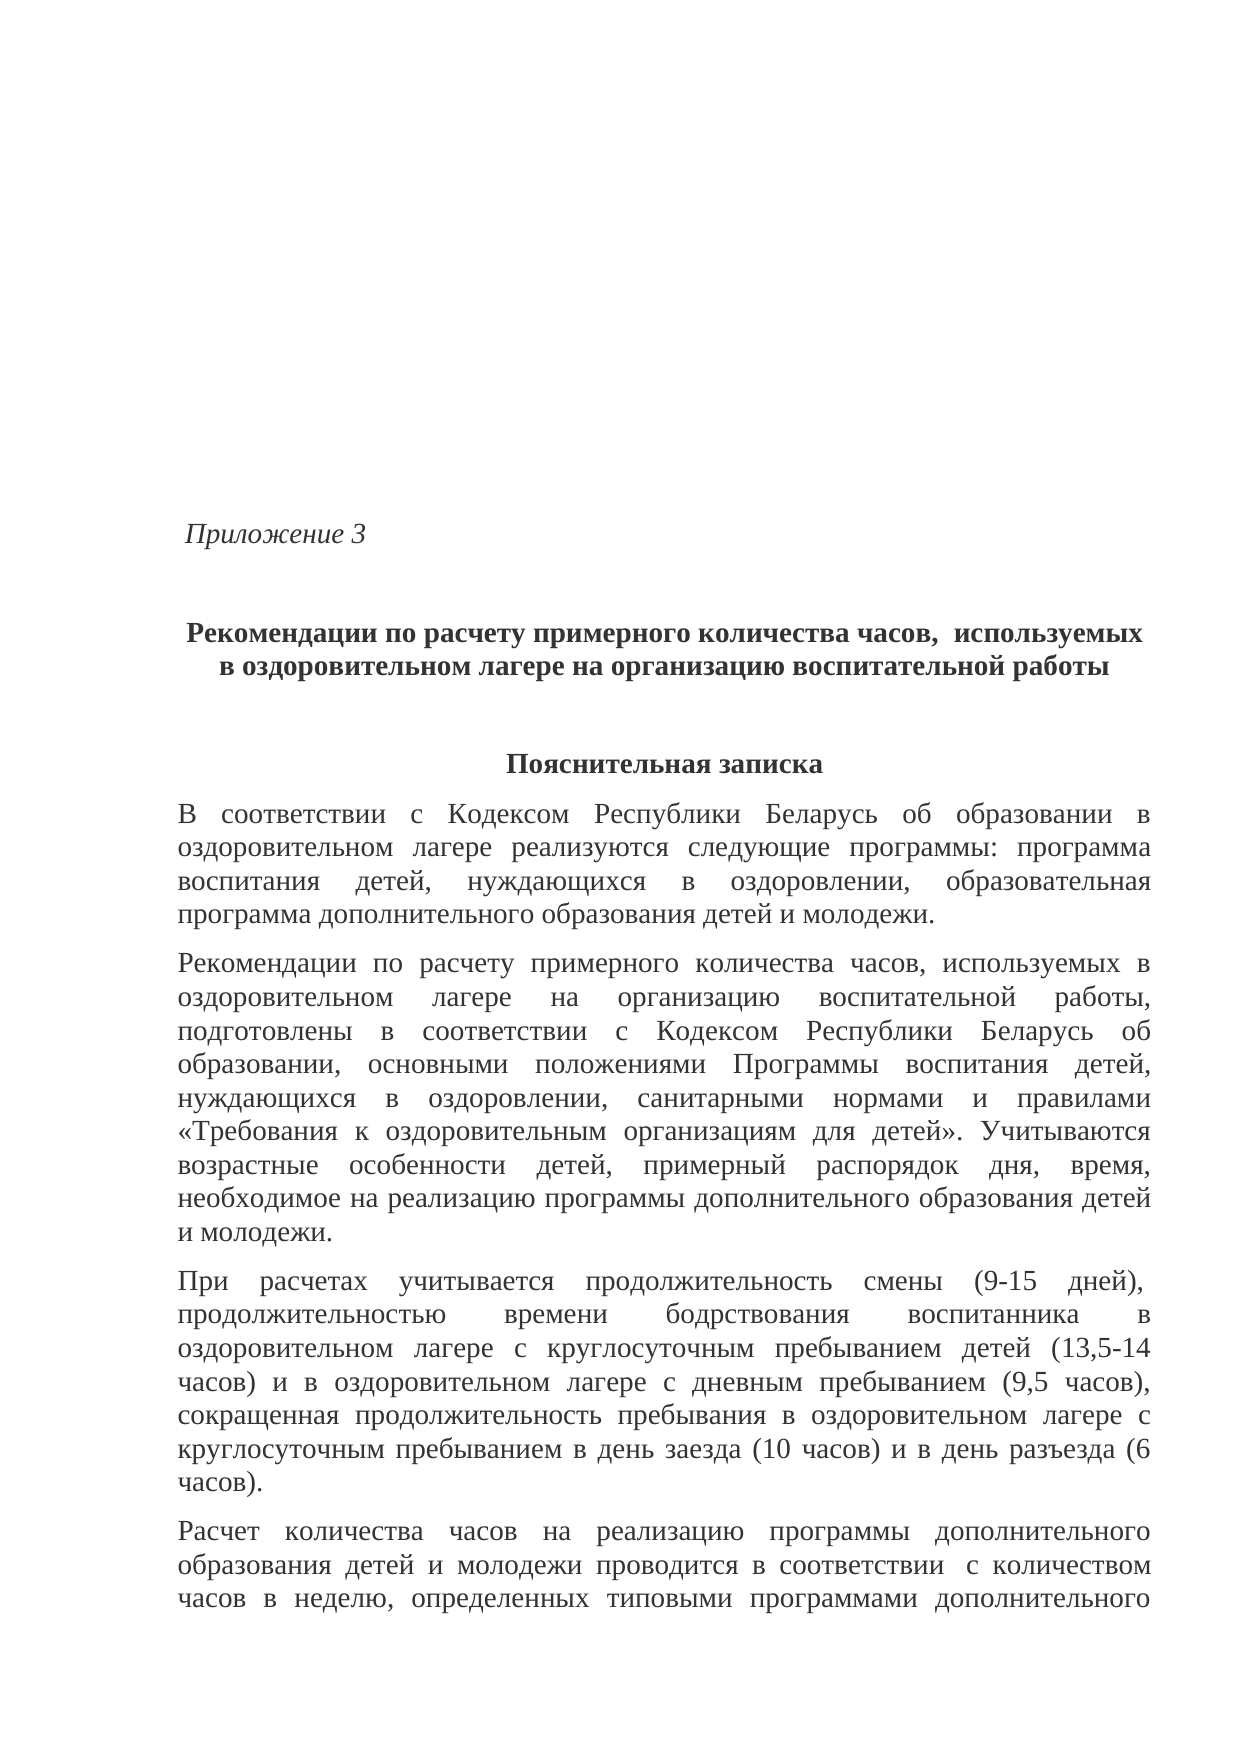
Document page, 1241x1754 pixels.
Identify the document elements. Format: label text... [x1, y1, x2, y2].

text Приложение 3 [177, 516, 1152, 550]
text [177, 1513, 1152, 1614]
text В соответствии с Кодексом Республики Беларусь об образовании в оздоровительном лагере реализуются следующие программы: программа воспитания детей, нуждающихся в оздоровлении, образовательная программа дополнительного образования детей и молодежи. [177, 796, 1152, 930]
text Рекомендации по расчету примерного количества часов, используемых в оздоровительном лагере на организацию воспитательной работы, подготовлены в соответствии с Кодексом Республики Беларусь об образовании, основными положениями Программы воспитания детей, нуждающихся в оздоровлении, санитарными нормами и правилами «Требования к оздоровительным организациям для детей». Учитываются возрастные особенности детей, примерный распорядок дня, время, необходимое на реализацию программы дополнительного образования детей и молодежи. [177, 946, 1152, 1247]
text Рекомендации по расчету примерного количества часов, используемых в оздоровительном лагере на организацию воспитательной работы [177, 615, 1152, 682]
text При расчетах учитывается продолжительность смены (9-15 дней), продолжительностью времени бодрствования воспитанника в оздоровительном лагере с круглосуточным пребыванием детей (13,5-14 часов) и в оздоровительном лагере с дневным пребыванием (9,5 часов), сокращенная продолжительность пребывания в оздоровительном лагере с круглосуточным пребыванием в день заезда (10 часов) и в день разъезда (6 часов). [177, 1263, 1152, 1498]
text Пояснительная записка [177, 747, 1152, 780]
